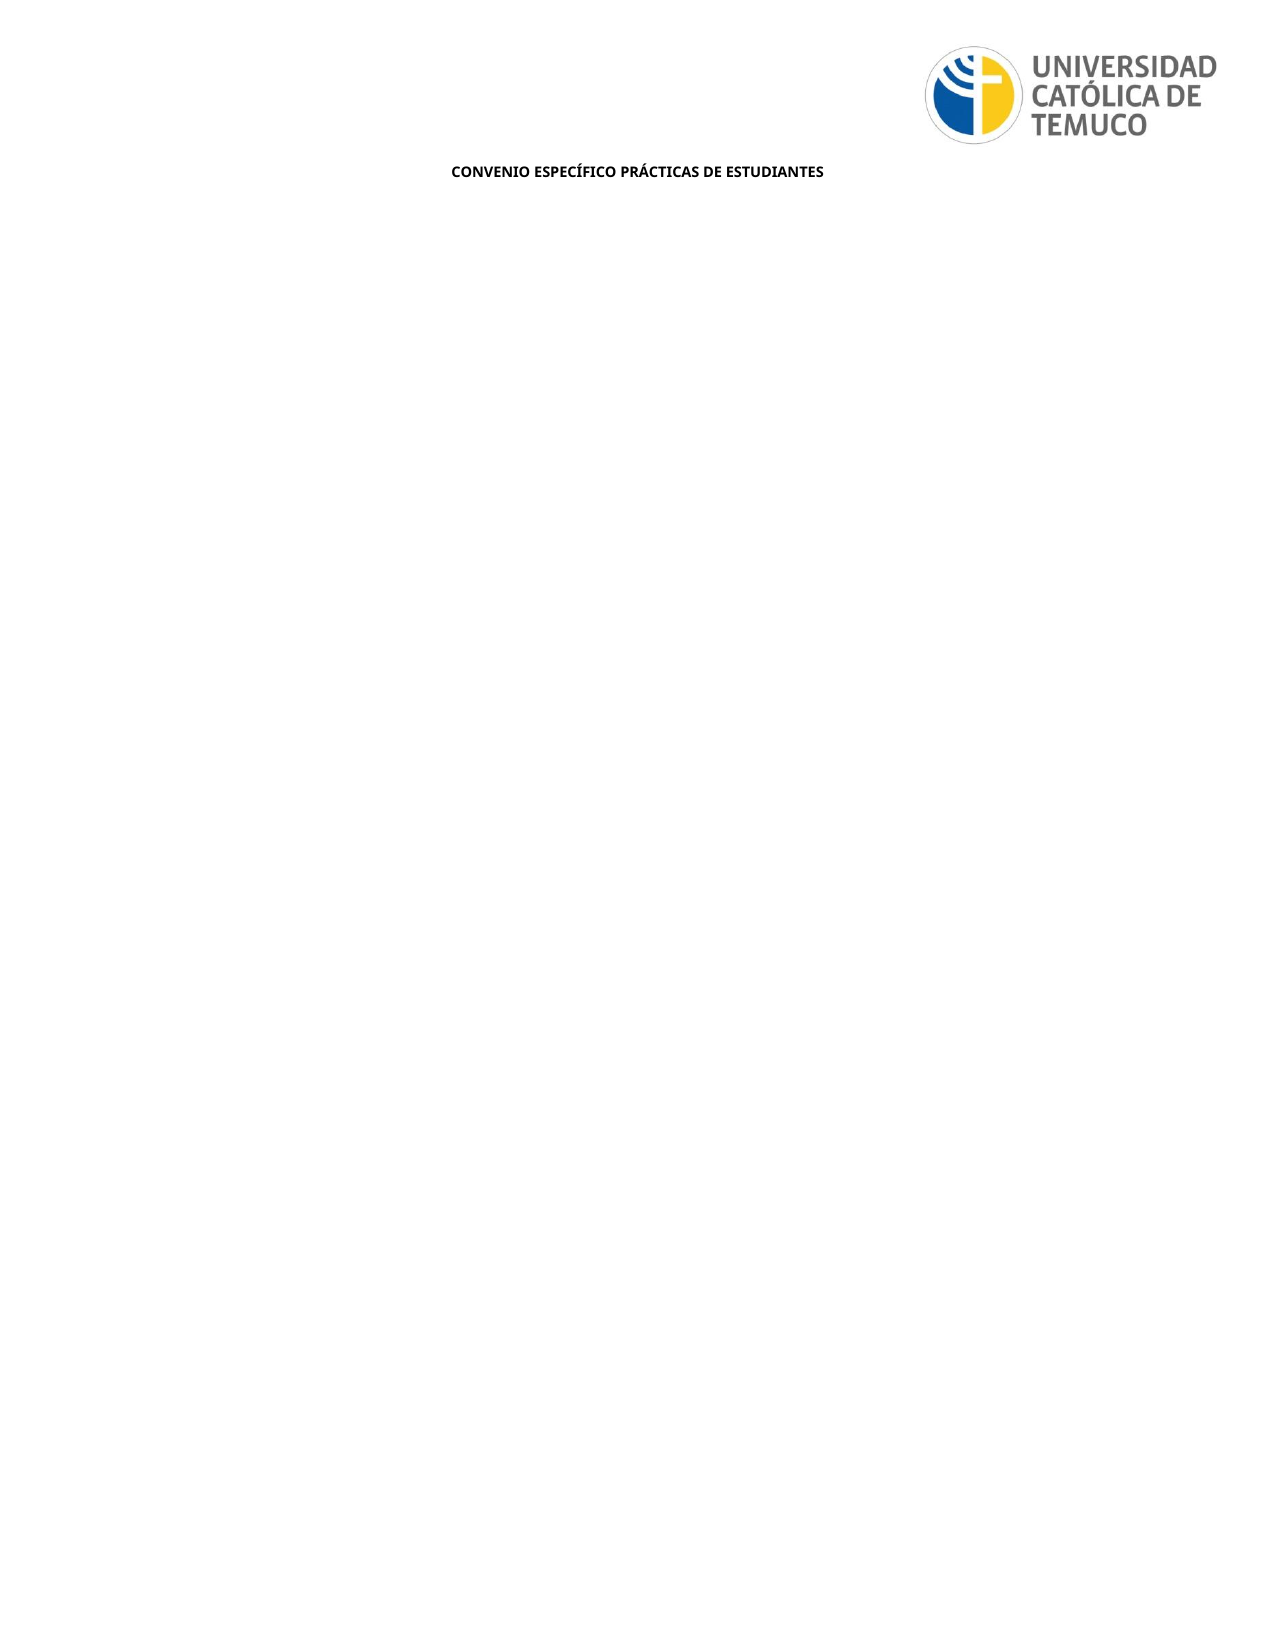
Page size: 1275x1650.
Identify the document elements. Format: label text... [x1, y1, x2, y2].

text CONVENIO ESPECÍFICO PRÁCTICAS DE ESTUDIANTES [177, 148, 1098, 182]
picture [922, 43, 1219, 147]
